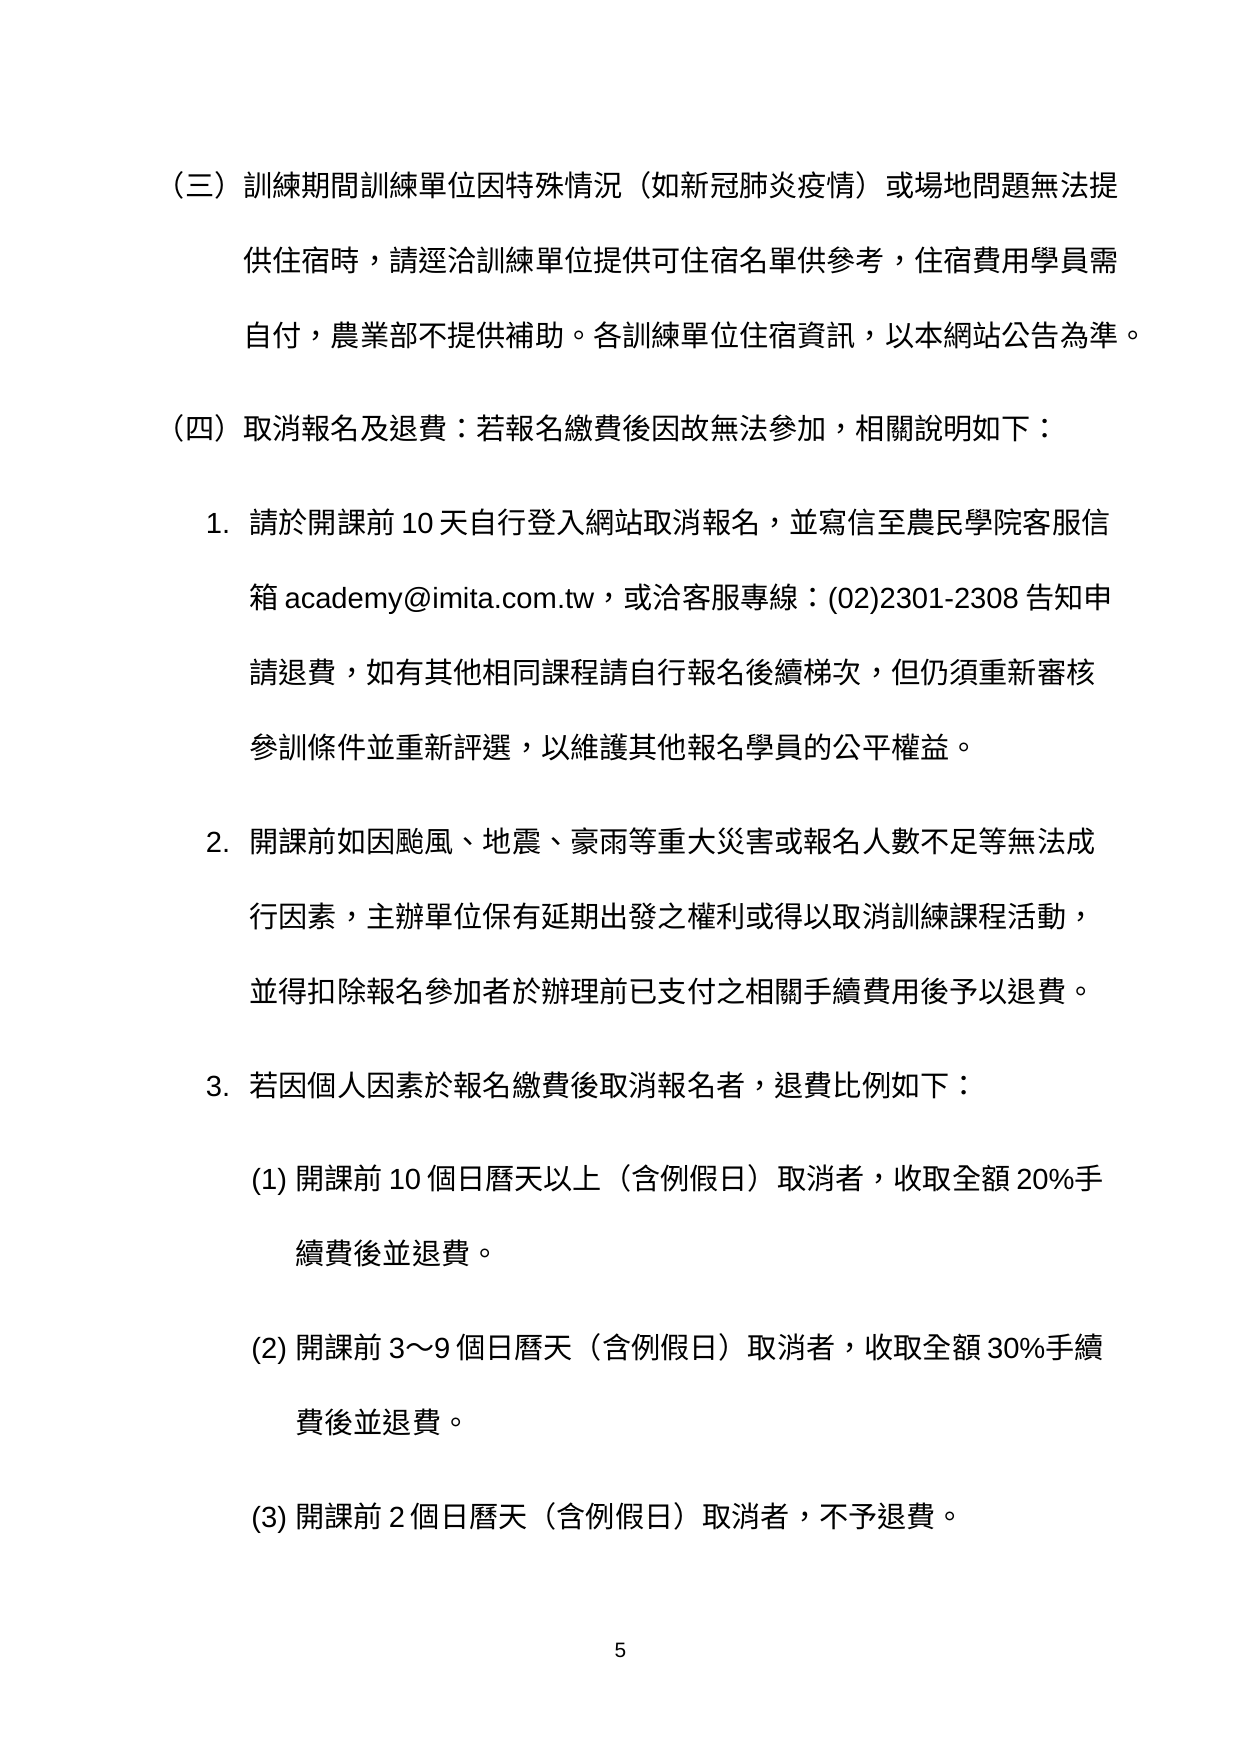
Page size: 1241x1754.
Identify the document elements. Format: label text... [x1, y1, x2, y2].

subtitle 請於開課前10天自行登入網站取消報名，並寫信至農民學院客服信箱academy@imita.com.tw，或洽客服專線：(02)2301-2308告知申請退費，如有其他相同課程請自行報名後續梯次，但仍須重新審核參訓條件並重新評選，以維護其他報名學員的公平權益。 [206, 483, 1122, 783]
subtitle 訓練期間訓練單位因特殊情況（如新冠肺炎疫情）或場地問題無法提供住宿時，請逕洽訓練單位提供可住宿名單供參考，住宿費用學員需自付，農業部不提供補助。各訓練單位住宿資訊，以本網站公告為準。 [156, 146, 1122, 371]
subtitle 開課前2個日曆天（含例假日）取消者，不予退費。 [251, 1477, 1122, 1552]
subtitle 開課前如因颱風、地震、豪雨等重大災害或報名人數不足等無法成行因素，主辦單位保有延期出發之權利或得以取消訓練課程活動，並得扣除報名參加者於辦理前已支付之相關手續費用後予以退費。 [206, 802, 1122, 1027]
subtitle 開課前3～9個日曆天（含例假日）取消者，收取全額30%手續費後並退費。 [251, 1308, 1122, 1458]
subtitle 開課前10個日曆天以上（含例假日）取消者，收取全額20%手續費後並退費。 [251, 1139, 1122, 1289]
subtitle 若因個人因素於報名繳費後取消報名者，退費比例如下： [206, 1046, 1122, 1121]
subtitle 取消報名及退費：若報名繳費後因故無法參加，相關說明如下： [156, 389, 1122, 464]
